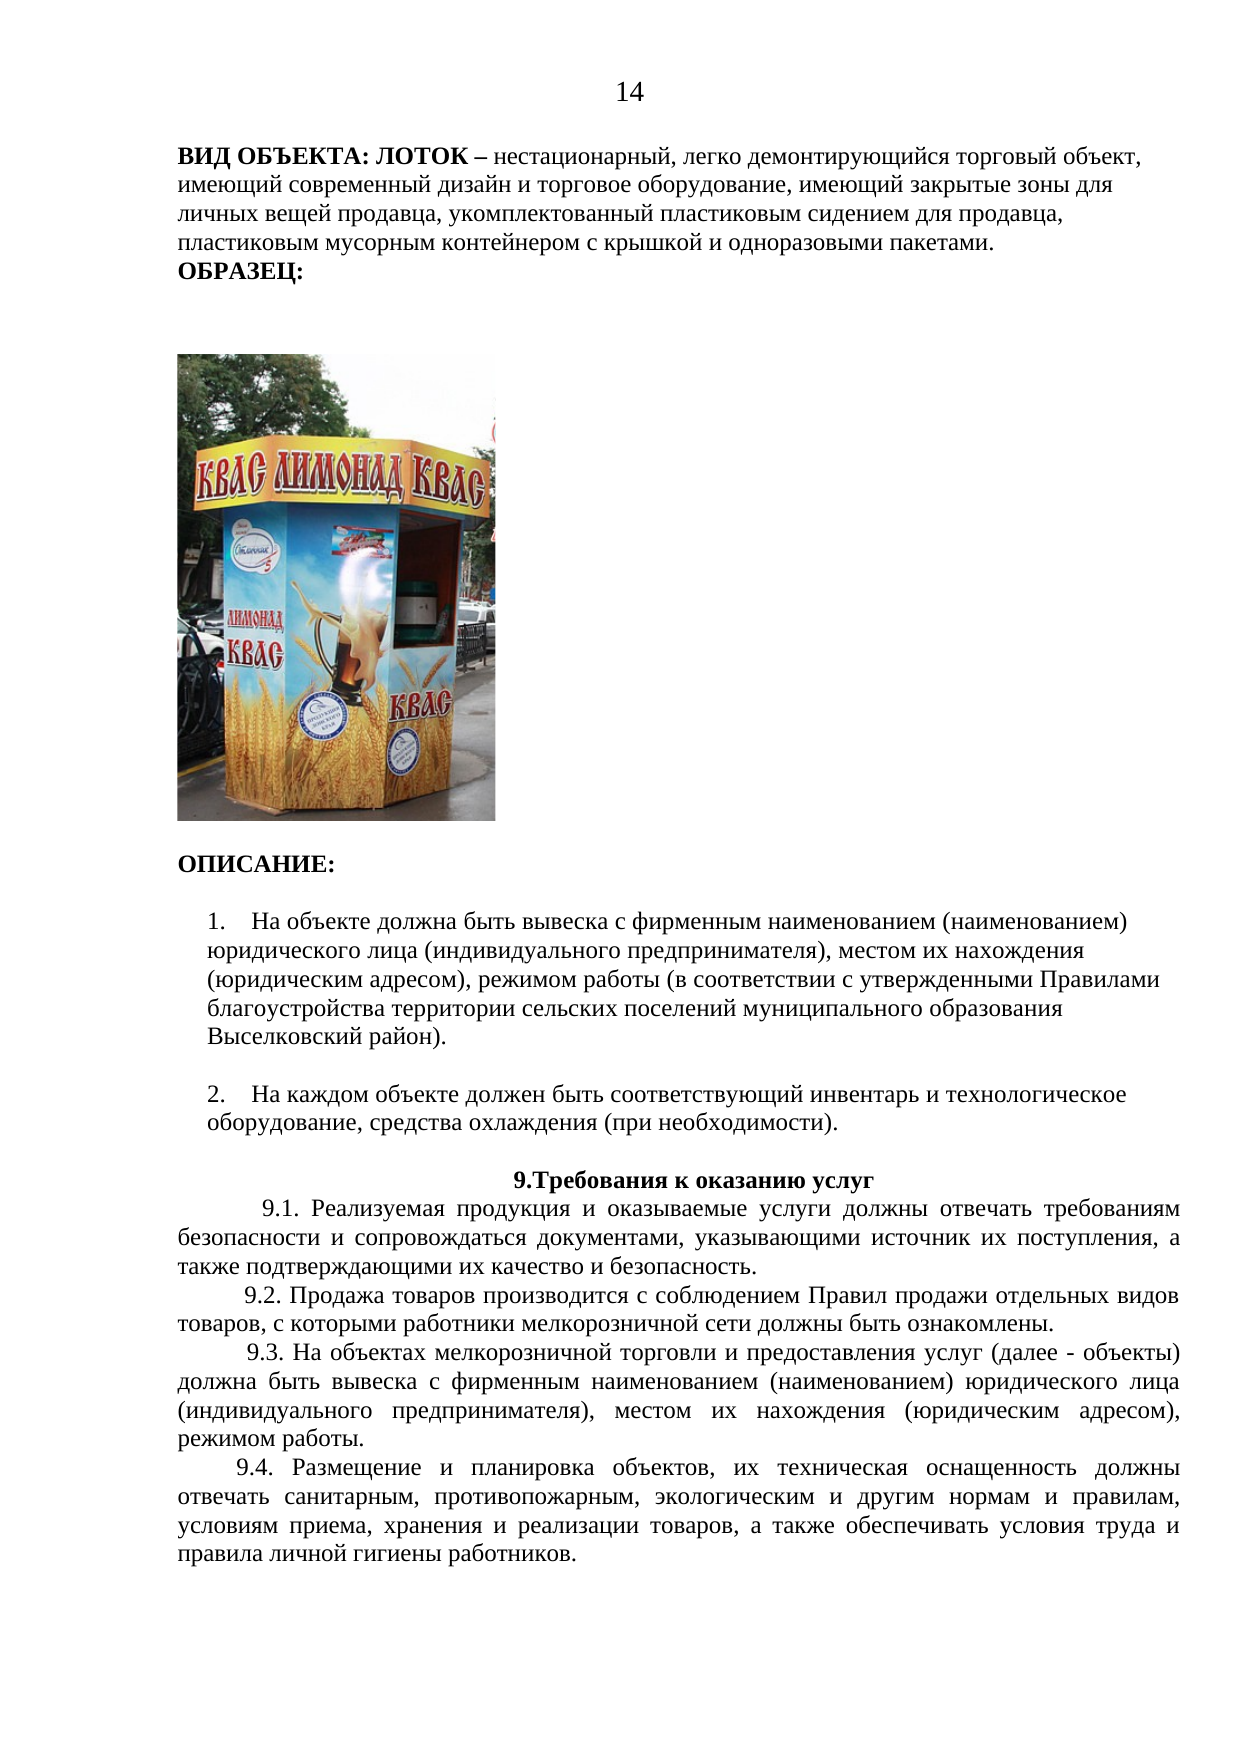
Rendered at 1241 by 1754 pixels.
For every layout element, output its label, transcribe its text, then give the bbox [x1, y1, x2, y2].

text 2. На каждом объекте должен быть соответствующий инвентарь и технологическое оборудование, средства охлаждения (при необходимости). [207, 1079, 1181, 1136]
text 9.Требования к оказанию услуг [207, 1165, 1181, 1193]
text 9.3. На объектах мелкорозничной торговли и предоставления услуг (далее - объекты) должна быть вывеска с фирменным наименованием (наименованием) юридического лица (индивидуального предпринимателя), местом их нахождения (юридическим адресом), режимом работы. [177, 1337, 1181, 1452]
picture [177, 354, 496, 821]
text 1. На объекте должна быть вывеска с фирменным наименованием (наименованием) юридического лица (индивидуального предпринимателя), местом их нахождения (юридическим адресом), режимом работы (в соответствии с утвержденными Правилами благоустройства территории сельских поселений муниципального образования Выселковский район). [207, 906, 1181, 1050]
text ОПИСАНИЕ: [177, 849, 1181, 878]
text ВИД ОБЪЕКТА: ЛОТОК – нестационарный, легко демонтирующийся торговый объект, имеющий современный дизайн и торговое оборудование, имеющий закрытые зоны для личных вещей продавца, укомплектованный пластиковым сидением для продавца, пластиковым мусорным контейнером с крышкой и одноразовыми пакетами. [177, 141, 1181, 256]
text 9.2. Продажа товаров производится с соблюдением Правил продажи отдельных видов товаров, с которыми работники мелкорозничной сети должны быть ознакомлены. [177, 1280, 1181, 1337]
text 9.1. Реализуемая продукция и оказываемые услуги должны отвечать требованиям безопасности и сопровождаться документами, указывающими источник их поступления, а также подтверждающими их качество и безопасность. [177, 1193, 1181, 1280]
text 9.4. Размещение и планировка объектов, их техническая оснащенность должны отвечать санитарным, противопожарным, экологическим и другим нормам и правилам, условиям приема, хранения и реализации товаров, а также обеспечивать условия труда и правила личной гигиены работников. [177, 1452, 1181, 1567]
text ОБРАЗЕЦ: [177, 256, 1181, 284]
